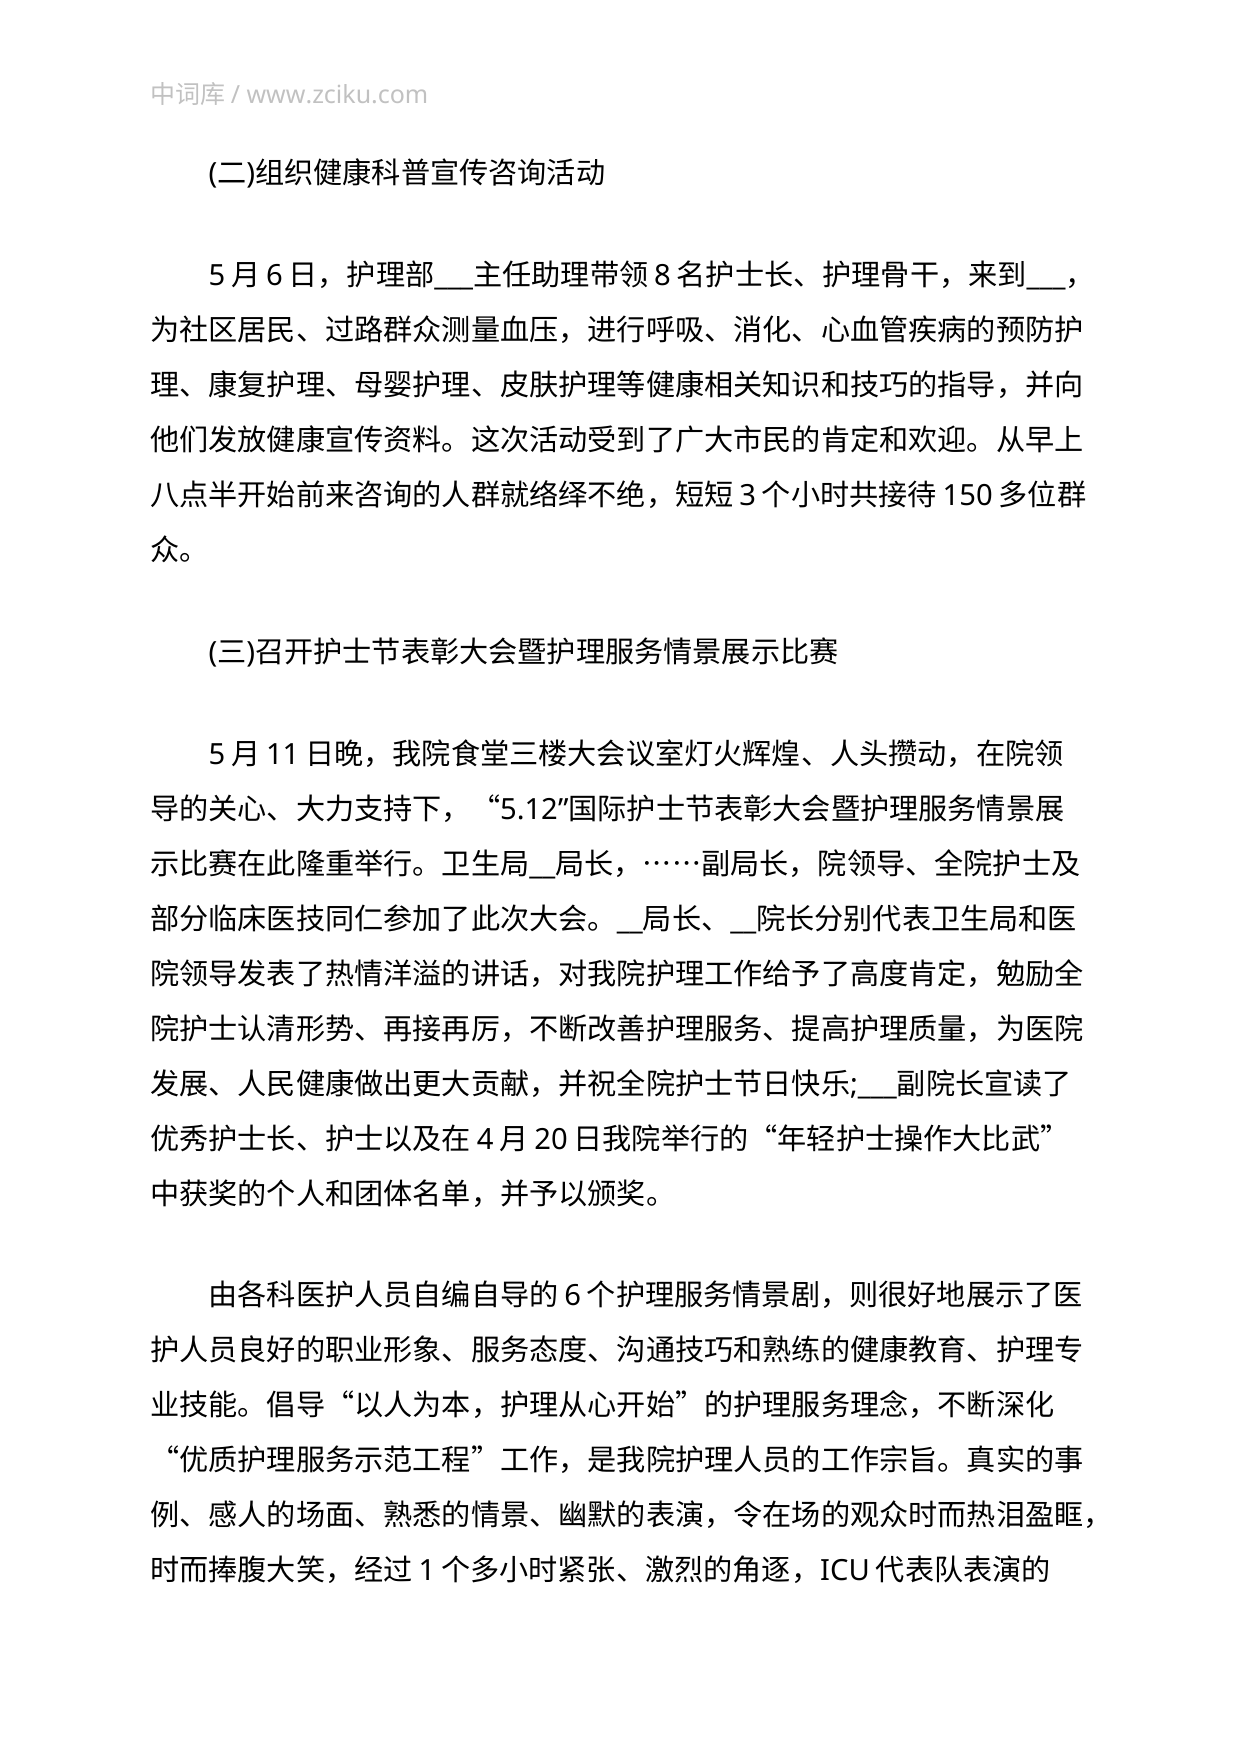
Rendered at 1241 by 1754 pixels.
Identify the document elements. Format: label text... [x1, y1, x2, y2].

text 5月11日晚，我院食堂三楼大会议室灯火辉煌、人头攒动，在院领导的关心、大力支持下，“5.12”国际护士节表彰大会暨护理服务情景展示比赛在此隆重举行。卫生局__局长，……副局长，院领导、全院护士及部分临床医技同仁参加了此次大会。__局长、__院长分别代表卫生局和医院领导发表了热情洋溢的讲话，对我院护理工作给予了高度肯定，勉励全院护士认清形势、再接再厉，不断改善护理服务、提高护理质量，为医院发展、人民健康做出更大贡献，并祝全院护士节日快乐;___副院长宣读了优秀护士长、护士以及在4月20日我院举行的“年轻护士操作大比武”中获奖的个人和团体名单，并予以颁奖。 [150, 730, 1090, 1212]
text (二)组织健康科普宣传咨询活动 [150, 150, 1090, 192]
text (三)召开护士节表彰大会暨护理服务情景展示比赛 [150, 628, 1090, 671]
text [150, 1272, 1090, 1589]
text 5月6日，护理部___主任助理带领8名护士长、护理骨干，来到___，为社区居民、过路群众测量血压，进行呼吸、消化、心血管疾病的预防护理、康复护理、母婴护理、皮肤护理等健康相关知识和技巧的指导，并向他们发放健康宣传资料。这次活动受到了广大市民的肯定和欢迎。从早上八点半开始前来咨询的人群就络绎不绝，短短3个小时共接待150多位群众。 [150, 252, 1090, 569]
